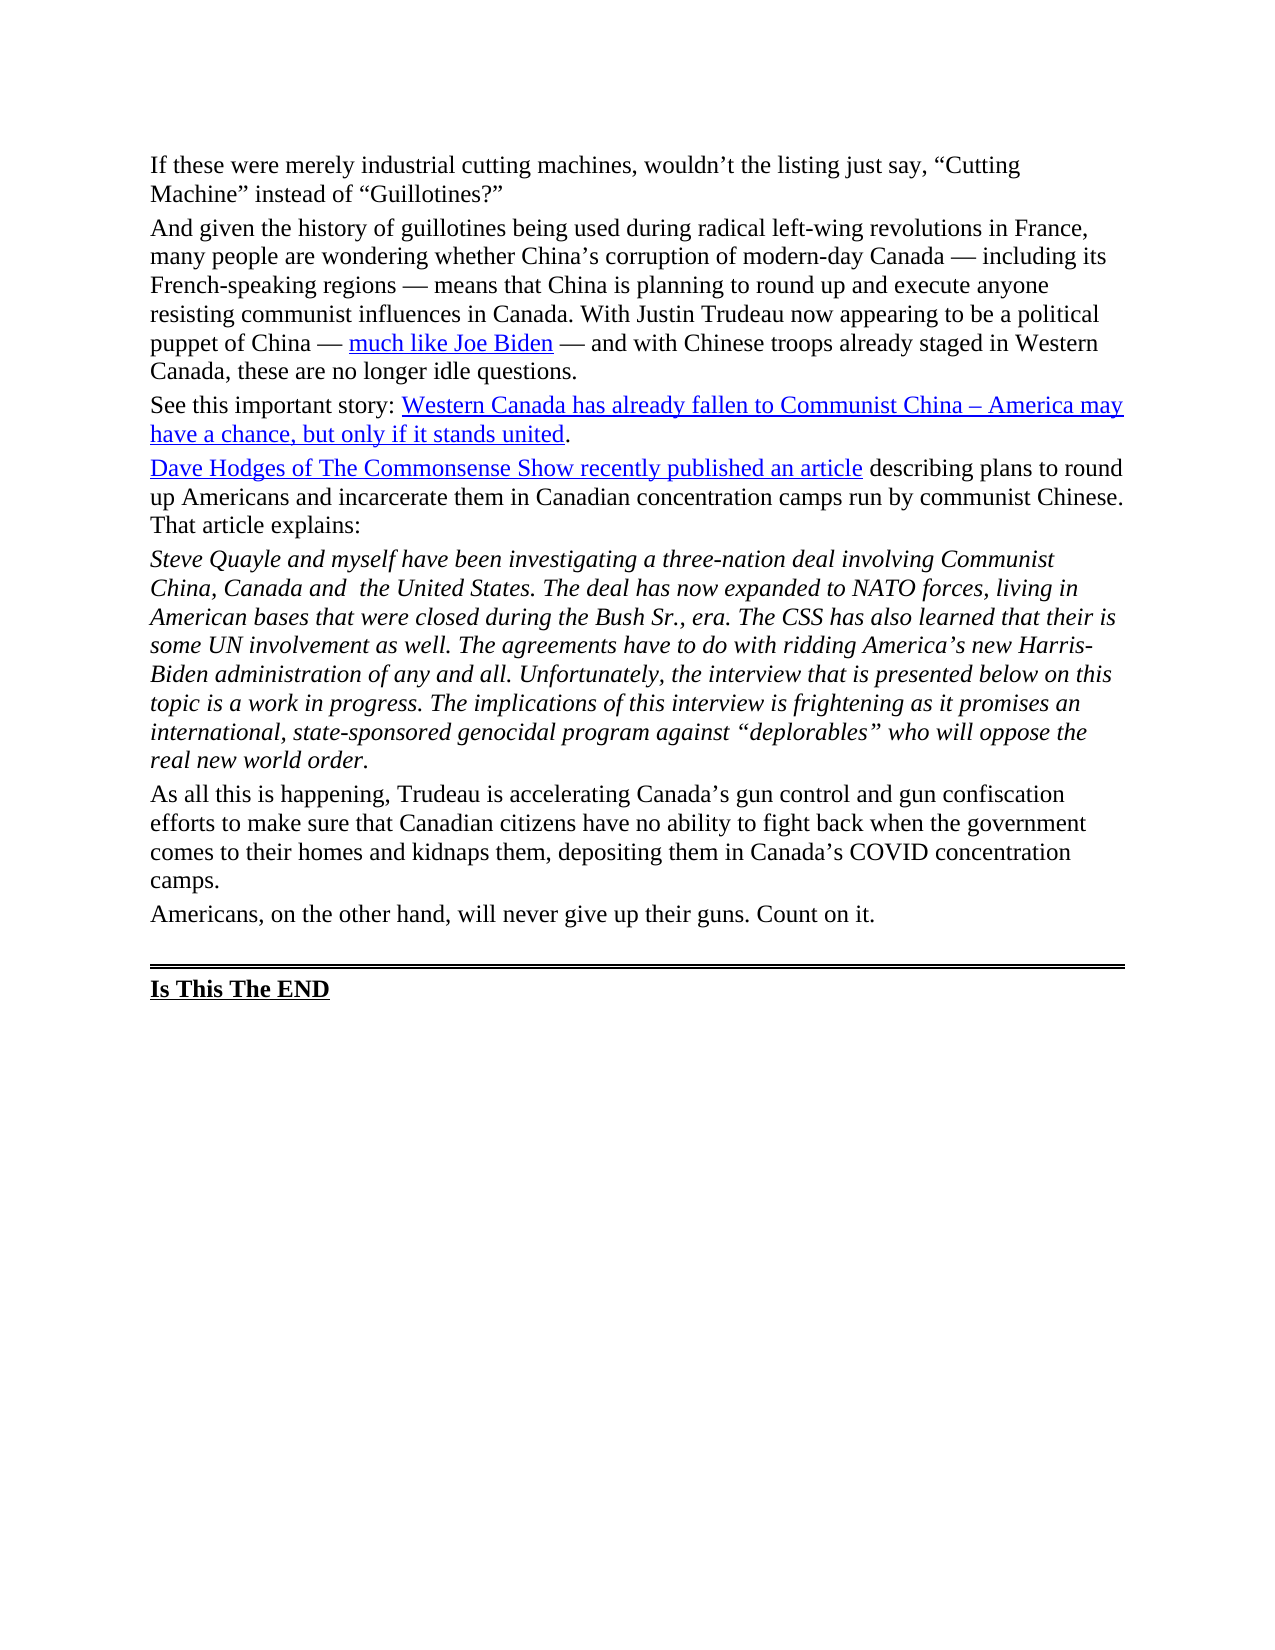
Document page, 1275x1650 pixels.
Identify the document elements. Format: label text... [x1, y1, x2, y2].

text If these were merely industrial cutting machines, wouldn’t the listing just say, “Cutting Machine” instead of “Guillotines?” [150, 150, 1125, 207]
text Steve Quayle and myself have been investigating a three-nation deal involving Communist China, Canada and the United States. The deal has now expanded to NATO forces, living in American bases that were closed during the Bush Sr., era. The CSS has also learned that their is some UN involvement as well. The agreements have to do with ridding America’s new Harris-Biden administration of any and all. Unfortunately, the interview that is presented below on this topic is a work in progress. The implications of this interview is frightening as it promises an international, state-sponsored genocidal program against “deplorables” who will oppose the real new world order. [150, 544, 1125, 774]
text See this important story: Western Canada has already fallen to Communist China – America may have a chance, but only if it stands united. [150, 390, 1125, 448]
text And given the history of guillotines being used during radical left-wing revolutions in France, many people are wondering whether China’s corruption of modern-day Canada — including its French-speaking regions — means that China is planning to round up and execute anyone resisting communist influences in Canada. With Justin Trudeau now appearing to be a political puppet of China — much like Joe Biden — and with Chinese troops already staged in Western Canada, these are no longer idle questions. [150, 213, 1125, 385]
text As all this is happening, Trudeau is accelerating Canada’s gun control and gun confiscation efforts to make sure that Canadian citizens have no ability to fight back when the government comes to their homes and kidnaps them, depositing them in Canada’s COVID concentration camps. [150, 779, 1125, 894]
text Americans, on the other hand, will never give up their guns. Count on it. [150, 899, 1125, 928]
text Is This The END [150, 974, 1125, 1003]
text Dave Hodges of The Commonsense Show recently published an article describing plans to round up Americans and incarcerate them in Canadian concentration camps run by communist Chinese. That article explains: [150, 453, 1125, 539]
